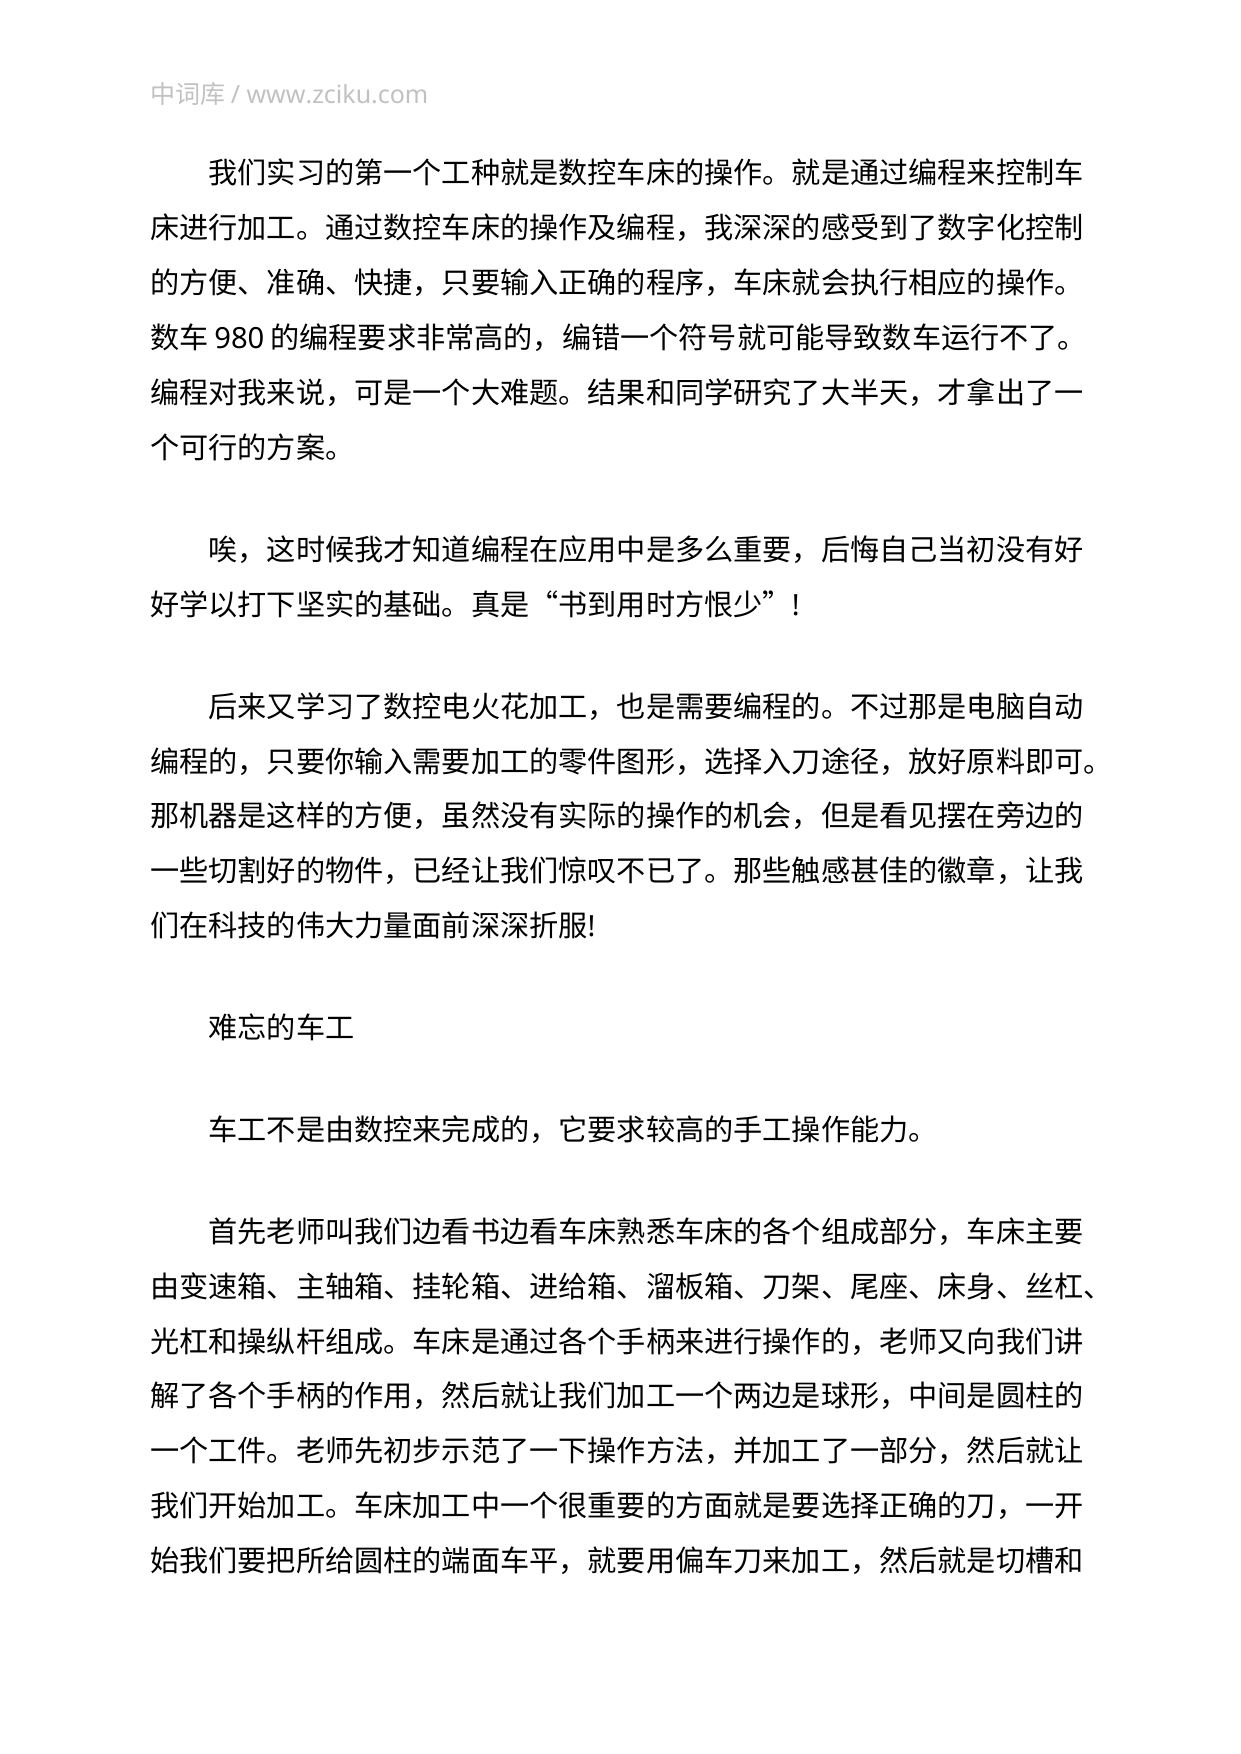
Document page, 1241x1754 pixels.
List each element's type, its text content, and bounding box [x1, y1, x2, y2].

text 难忘的车工 [150, 1005, 1090, 1047]
text 车工不是由数控来完成的，它要求较高的手工操作能力。 [150, 1107, 1090, 1149]
text 后来又学习了数控电火花加工，也是需要编程的。不过那是电脑自动编程的，只要你输入需要加工的零件图形，选择入刀途径，放好原料即可。那机器是这样的方便，虽然没有实际的操作的机会，但是看见摆在旁边的一些切割好的物件，已经让我们惊叹不已了。那些触感甚佳的徽章，让我们在科技的伟大力量面前深深折服! [150, 683, 1090, 945]
text 我们实习的第一个工种就是数控车床的操作。就是通过编程来控制车床进行加工。通过数控车床的操作及编程，我深深的感受到了数字化控制的方便、准确、快捷，只要输入正确的程序，车床就会执行相应的操作。数车980的编程要求非常高的，编错一个符号就可能导致数车运行不了。编程对我来说，可是一个大难题。结果和同学研究了大半天，才拿出了一个可行的方案。 [150, 150, 1090, 467]
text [150, 1208, 1090, 1580]
text 唉，这时候我才知道编程在应用中是多么重要，后悔自己当初没有好好学以打下坚实的基础。真是“书到用时方恨少”! [150, 526, 1090, 624]
